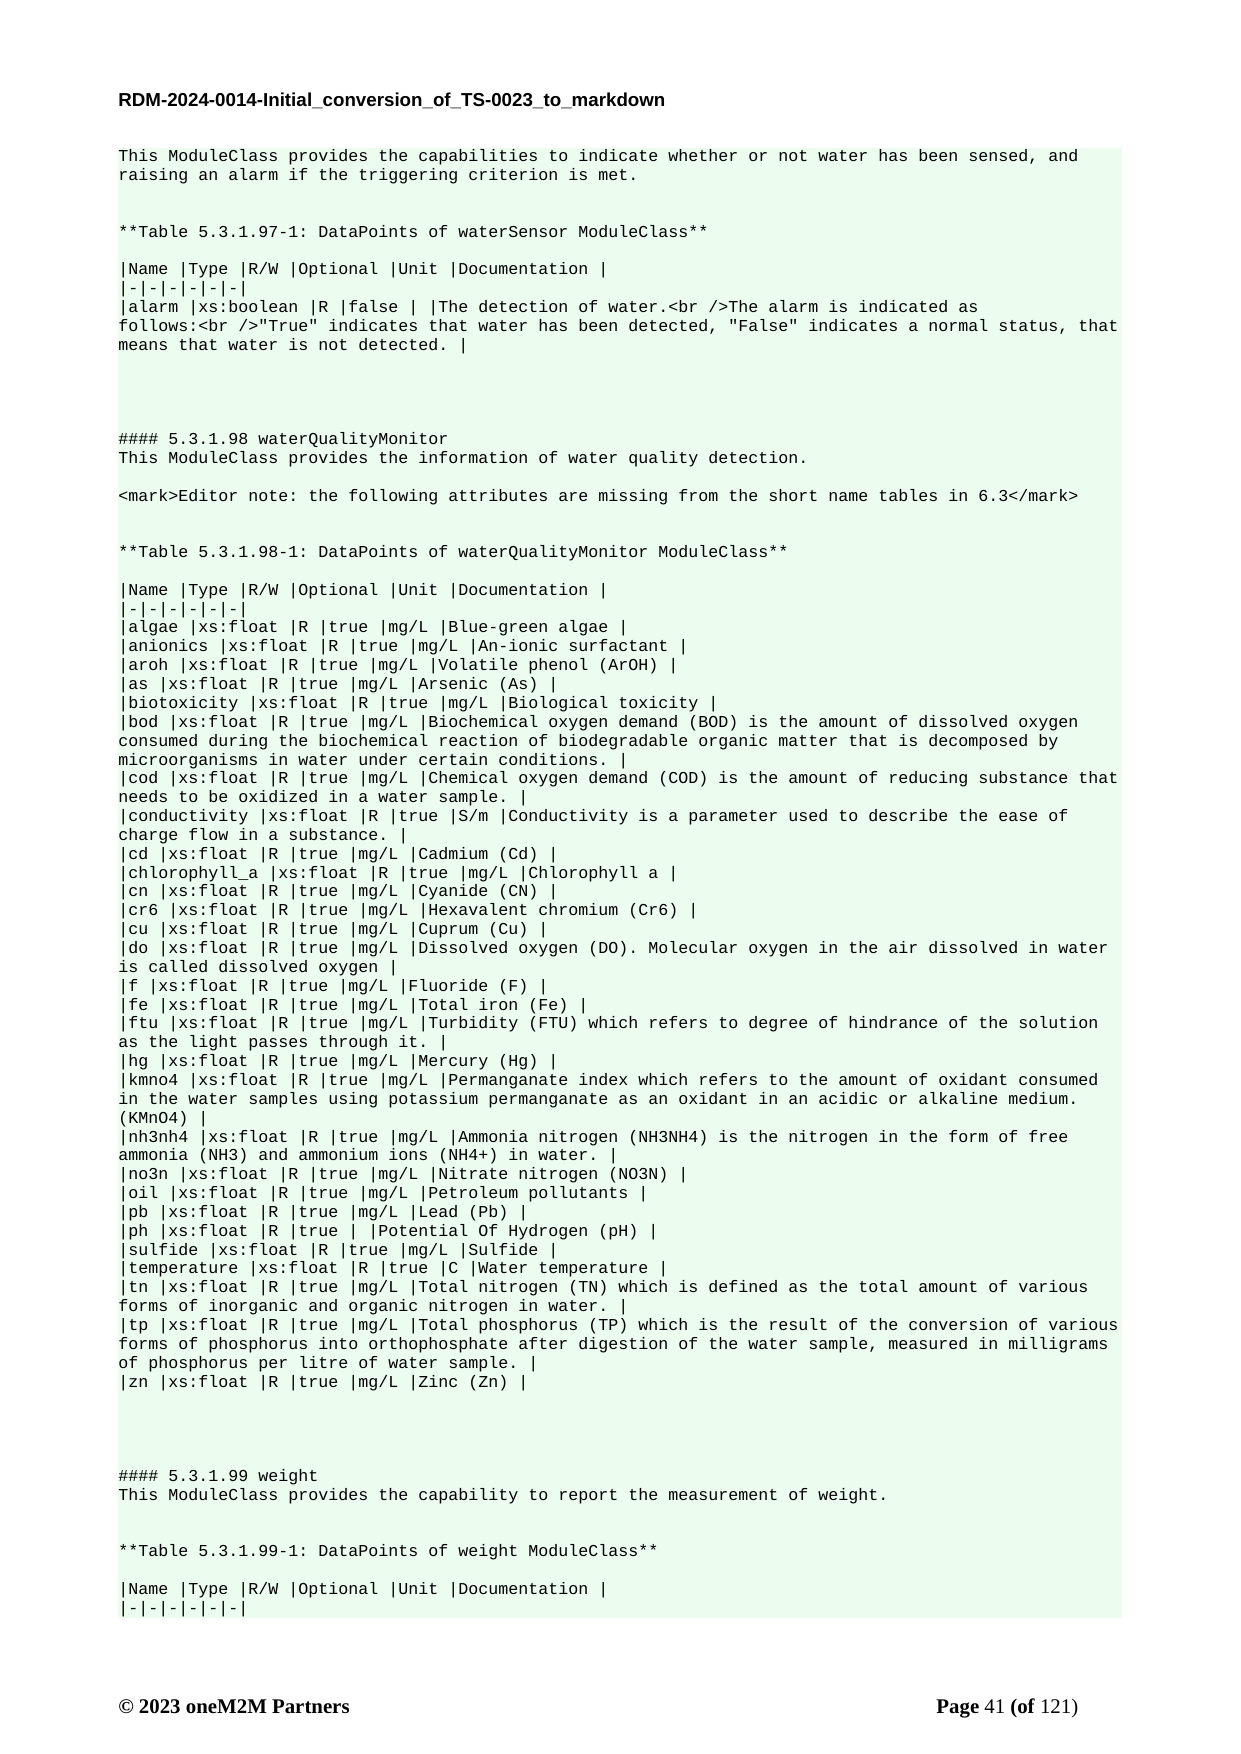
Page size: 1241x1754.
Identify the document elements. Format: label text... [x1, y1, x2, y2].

text |cd |xs:float |R |true |mg/L |Cadmium (Cd) | [118, 845, 1122, 864]
text |cn |xs:float |R |true |mg/L |Cyanide (CN) | [118, 883, 1122, 902]
text |Name |Type |R/W |Optional |Unit |Documentation | [118, 581, 1122, 600]
text |cr6 |xs:float |R |true |mg/L |Hexavalent chromium (Cr6) | [118, 902, 1122, 921]
text #### 5.3.1.99 weight [118, 1467, 1122, 1486]
text |aroh |xs:float |R |true |mg/L |Volatile phenol (ArOH) | [118, 657, 1122, 676]
text |ph |xs:float |R |true | |Potential Of Hydrogen (pH) | [118, 1222, 1122, 1241]
text This ModuleClass provides the information of water quality detection. [118, 449, 1122, 468]
text |tn |xs:float |R |true |mg/L |Total nitrogen (TN) which is defined as the total amount of various forms of inorganic and organic nitrogen in water. | [118, 1279, 1122, 1317]
text |do |xs:float |R |true |mg/L |Dissolved oxygen (DO). Molecular oxygen in the air dissolved in water is called dissolved oxygen | [118, 939, 1122, 977]
text |algae |xs:float |R |true |mg/L |Blue-green algae | [118, 619, 1122, 638]
text |cu |xs:float |R |true |mg/L |Cuprum (Cu) | [118, 921, 1122, 939]
text **Table 5.3.1.99-1: DataPoints of weight ModuleClass** [118, 1543, 1122, 1562]
text |conductivity |xs:float |R |true |S/m |Conductivity is a parameter used to describe the ease of charge flow in a substance. | [118, 808, 1122, 845]
text **Table 5.3.1.98-1: DataPoints of waterQualityMonitor ModuleClass** [118, 544, 1122, 562]
text |fe |xs:float |R |true |mg/L |Total iron (Fe) | [118, 996, 1122, 1015]
text |chlorophyll_a |xs:float |R |true |mg/L |Chlorophyll a | [118, 864, 1122, 883]
text |-|-|-|-|-|-| [118, 600, 1122, 619]
text #### 5.3.1.98 waterQualityMonitor [118, 431, 1122, 449]
text |biotoxicity |xs:float |R |true |mg/L |Biological toxicity | [118, 694, 1122, 713]
text |-|-|-|-|-|-| [118, 280, 1122, 298]
text |f |xs:float |R |true |mg/L |Fluoride (F) | [118, 977, 1122, 996]
text |oil |xs:float |R |true |mg/L |Petroleum pollutants | [118, 1185, 1122, 1203]
text |zn |xs:float |R |true |mg/L |Zinc (Zn) | [118, 1373, 1122, 1392]
text |alarm |xs:boolean |R |false | |The detection of water.<br />The alarm is indicated as follows:<br />"True" indicates that water has been detected, "False" indicates a normal status, that means that water is not detected. | [118, 298, 1122, 355]
text |sulfide |xs:float |R |true |mg/L |Sulfide | [118, 1241, 1122, 1260]
text |Name |Type |R/W |Optional |Unit |Documentation | [118, 261, 1122, 280]
text |as |xs:float |R |true |mg/L |Arsenic (As) | [118, 676, 1122, 694]
text |cod |xs:float |R |true |mg/L |Chemical oxygen demand (COD) is the amount of reducing substance that needs to be oxidized in a water sample. | [118, 770, 1122, 808]
text |hg |xs:float |R |true |mg/L |Mercury (Hg) | [118, 1053, 1122, 1072]
text |no3n |xs:float |R |true |mg/L |Nitrate nitrogen (NO3N) | [118, 1166, 1122, 1185]
text This ModuleClass provides the capability to report the measurement of weight. [118, 1486, 1122, 1505]
text <mark>Editor note: the following attributes are missing from the short name tables in 6.3</mark> [118, 487, 1122, 506]
text This ModuleClass provides the capabilities to indicate whether or not water has been sensed, and raising an alarm if the triggering criterion is met. [118, 148, 1122, 185]
text **Table 5.3.1.97-1: DataPoints of waterSensor ModuleClass** [118, 223, 1122, 242]
text |pb |xs:float |R |true |mg/L |Lead (Pb) | [118, 1203, 1122, 1222]
text |bod |xs:float |R |true |mg/L |Biochemical oxygen demand (BOD) is the amount of dissolved oxygen consumed during the biochemical reaction of biodegradable organic matter that is decomposed by microorganisms in water under certain conditions. | [118, 713, 1122, 770]
text |anionics |xs:float |R |true |mg/L |An-ionic surfactant | [118, 638, 1122, 657]
text |kmno4 |xs:float |R |true |mg/L |Permanganate index which refers to the amount of oxidant consumed in the water samples using potassium permanganate as an oxidant in an acidic or alkaline medium. (KMnO4) | [118, 1072, 1122, 1128]
text |ftu |xs:float |R |true |mg/L |Turbidity (FTU) which refers to degree of hindrance of the solution as the light passes through it. | [118, 1015, 1122, 1053]
text |nh3nh4 |xs:float |R |true |mg/L |Ammonia nitrogen (NH3NH4) is the nitrogen in the form of free ammonia (NH3) and ammonium ions (NH4+) in water. | [118, 1128, 1122, 1166]
text |temperature |xs:float |R |true |C |Water temperature | [118, 1260, 1122, 1279]
text |-|-|-|-|-|-| [118, 1599, 1122, 1618]
text |tp |xs:float |R |true |mg/L |Total phosphorus (TP) which is the result of the conversion of various forms of phosphorus into orthophosphate after digestion of the water sample, measured in milligrams of phosphorus per litre of water sample. | [118, 1317, 1122, 1373]
text |Name |Type |R/W |Optional |Unit |Documentation | [118, 1581, 1122, 1599]
